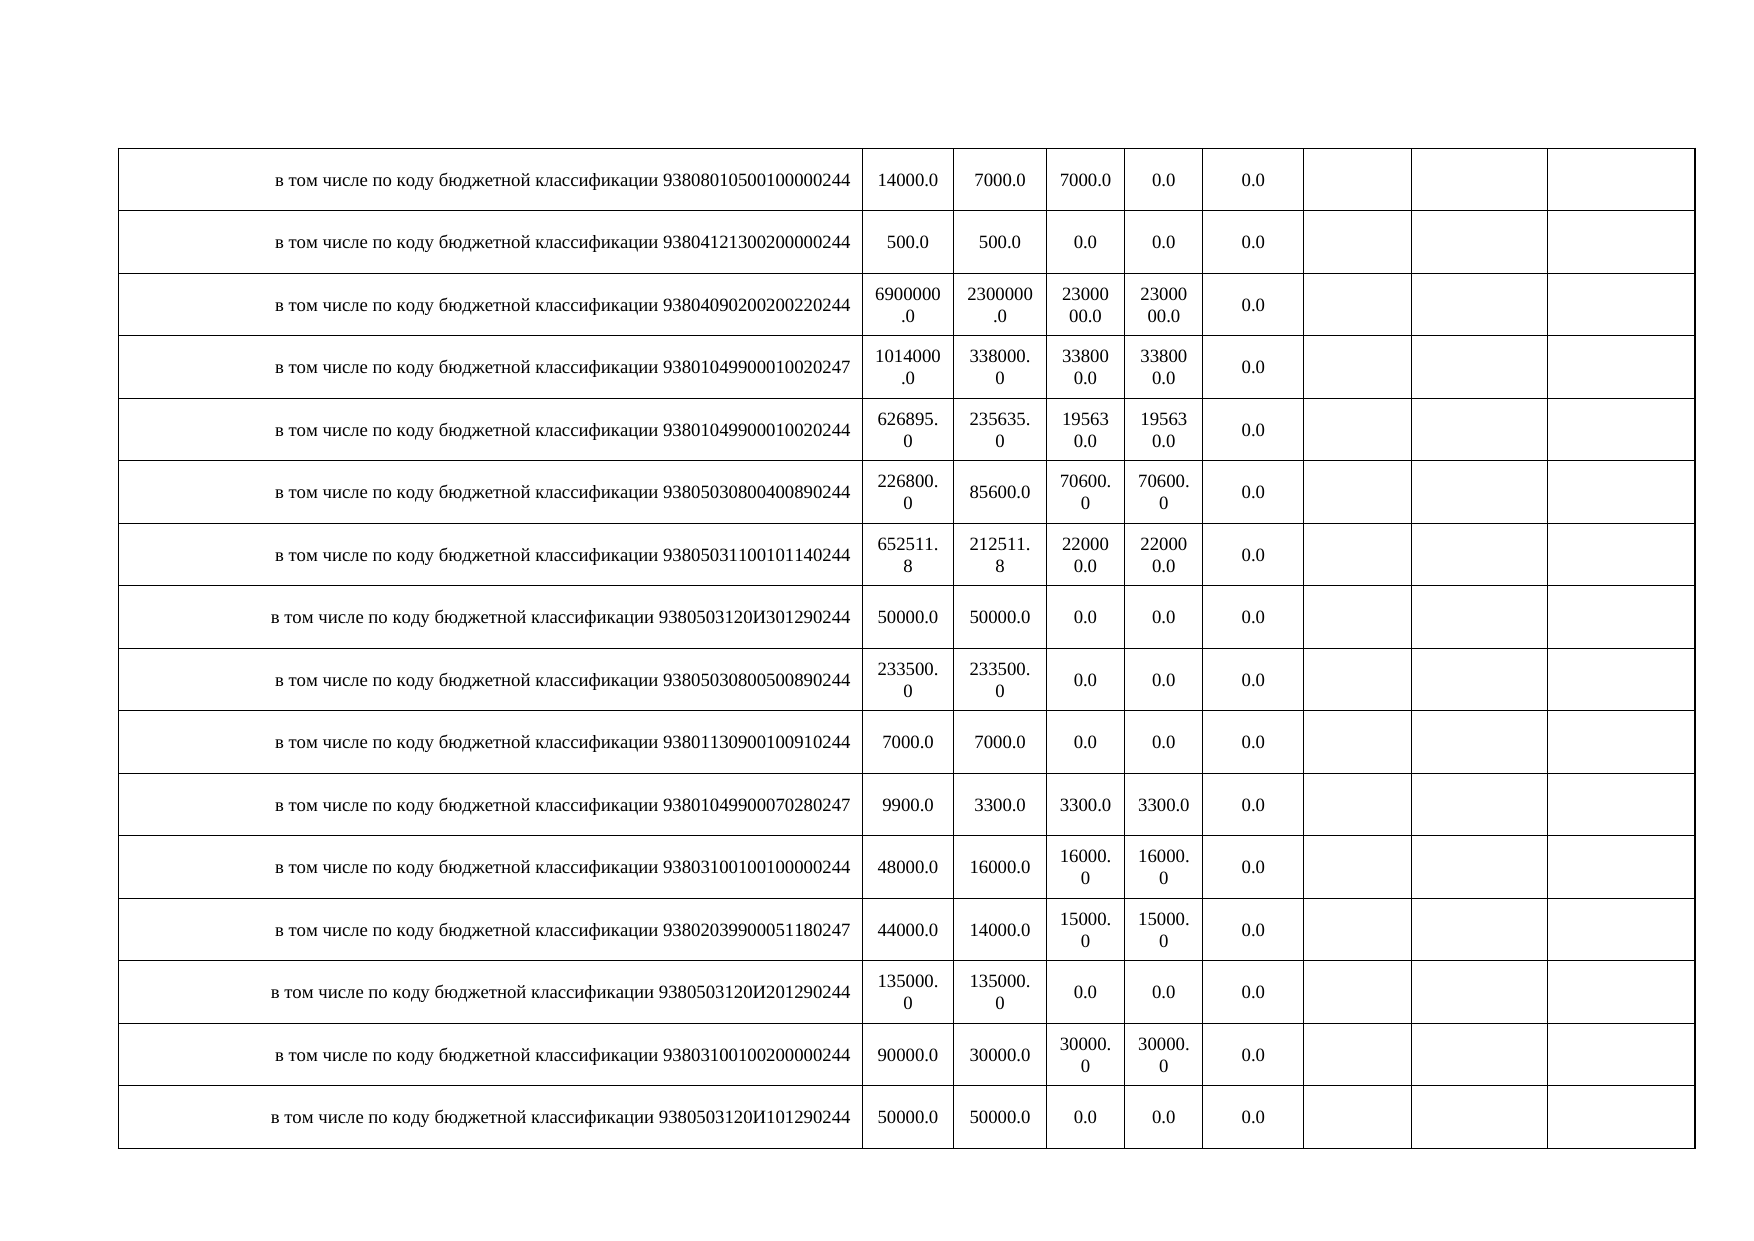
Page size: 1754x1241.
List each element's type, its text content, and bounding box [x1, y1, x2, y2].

table_cell 2300000.0 [1047, 274, 1124, 335]
table_cell [1548, 399, 1694, 460]
table_cell [1304, 399, 1411, 460]
table_cell в том числе по коду бюджетной классификации 93803100100100000244 [119, 836, 862, 898]
table_cell 0.0 [1047, 961, 1124, 1023]
table_cell 30000.0 [1125, 1024, 1202, 1085]
table_cell [1412, 274, 1547, 335]
table_cell 50000.0 [863, 1086, 953, 1148]
table_cell [1412, 1024, 1547, 1085]
table_cell [1412, 399, 1547, 460]
table_cell 220000.0 [1125, 524, 1202, 585]
table_cell [1412, 336, 1547, 398]
table_cell 0.0 [1203, 899, 1303, 960]
table_cell 0.0 [1125, 711, 1202, 773]
table_cell [1304, 336, 1411, 398]
table_cell [1304, 649, 1411, 710]
table_cell [1548, 149, 1694, 210]
table_cell [1304, 149, 1411, 210]
table_cell [1548, 461, 1694, 523]
table_cell [1304, 1024, 1411, 1085]
table_cell 3300.0 [1047, 774, 1124, 835]
table_cell 7000.0 [863, 711, 953, 773]
table_cell 0.0 [1203, 461, 1303, 523]
table_cell 0.0 [1203, 524, 1303, 585]
table_cell [1304, 711, 1411, 773]
table_cell [1412, 649, 1547, 710]
table_cell [1548, 899, 1694, 960]
table_cell 652511.8 [863, 524, 953, 585]
table_cell 212511.8 [954, 524, 1046, 585]
table_cell 7000.0 [954, 711, 1046, 773]
table_cell [1548, 1024, 1694, 1085]
table_cell 7000.0 [1047, 149, 1124, 210]
table_cell [1412, 961, 1547, 1023]
table_cell 16000.0 [954, 836, 1046, 898]
table_cell [1304, 461, 1411, 523]
table_cell в том числе по коду бюджетной классификации 93801049900010020247 [119, 336, 862, 398]
table_cell 50000.0 [954, 1086, 1046, 1148]
table_cell 0.0 [1203, 149, 1303, 210]
table_cell [1304, 524, 1411, 585]
table_cell [1412, 711, 1547, 773]
table_cell 235635.0 [954, 399, 1046, 460]
table_cell в том числе по коду бюджетной классификации 9380503120И201290244 [119, 961, 862, 1023]
table_cell 85600.0 [954, 461, 1046, 523]
table_cell [1548, 649, 1694, 710]
table_cell 0.0 [1203, 774, 1303, 835]
table_cell в том числе по коду бюджетной классификации 9380503120И101290244 [119, 1086, 862, 1148]
table_cell [1304, 1086, 1411, 1148]
table_cell [1548, 336, 1694, 398]
table_cell 50000.0 [863, 586, 953, 648]
table_cell 0.0 [1203, 399, 1303, 460]
table_cell 0.0 [1203, 836, 1303, 898]
table_cell 15000.0 [1047, 899, 1124, 960]
table_cell 0.0 [1125, 211, 1202, 273]
table_cell в том числе по коду бюджетной классификации 93805031100101140244 [119, 524, 862, 585]
table_cell 195630.0 [1047, 399, 1124, 460]
table_cell в том числе по коду бюджетной классификации 93805030800500890244 [119, 649, 862, 710]
table_cell 3300.0 [954, 774, 1046, 835]
table_cell [1412, 1086, 1547, 1148]
table_cell 500.0 [954, 211, 1046, 273]
table_cell [1548, 274, 1694, 335]
table_cell [1548, 1086, 1694, 1148]
table_cell 0.0 [1203, 1024, 1303, 1085]
table_cell 16000.0 [1125, 836, 1202, 898]
table_cell [1304, 836, 1411, 898]
table_cell 0.0 [1125, 149, 1202, 210]
table_cell [1548, 836, 1694, 898]
table_cell 0.0 [1203, 336, 1303, 398]
table_cell 233500.0 [954, 649, 1046, 710]
table_cell 220000.0 [1047, 524, 1124, 585]
table_cell [1412, 836, 1547, 898]
table_cell 226800.0 [863, 461, 953, 523]
table_cell 15000.0 [1125, 899, 1202, 960]
table_cell [1412, 586, 1547, 648]
table_cell 0.0 [1203, 1086, 1303, 1148]
table_cell [1548, 711, 1694, 773]
table_cell [1412, 149, 1547, 210]
table_cell 14000.0 [954, 899, 1046, 960]
table_cell 0.0 [1047, 211, 1124, 273]
table_cell 2300000.0 [954, 274, 1046, 335]
table_cell 338000.0 [1047, 336, 1124, 398]
table_cell 44000.0 [863, 899, 953, 960]
table_cell 0.0 [1203, 274, 1303, 335]
table_cell 195630.0 [1125, 399, 1202, 460]
table_cell 626895.0 [863, 399, 953, 460]
table_cell в том числе по коду бюджетной классификации 93804121300200000244 [119, 211, 862, 273]
table_cell [1304, 586, 1411, 648]
table_cell [1304, 274, 1411, 335]
table_cell 0.0 [1203, 586, 1303, 648]
table_cell 0.0 [1047, 649, 1124, 710]
table_cell [1412, 211, 1547, 273]
table_cell 0.0 [1203, 211, 1303, 273]
table_cell 30000.0 [1047, 1024, 1124, 1085]
table_cell в том числе по коду бюджетной классификации 93801049900010020244 [119, 399, 862, 460]
table_cell [1412, 774, 1547, 835]
table_cell в том числе по коду бюджетной классификации 93805030800400890244 [119, 461, 862, 523]
table_cell 0.0 [1203, 649, 1303, 710]
table_cell [1304, 899, 1411, 960]
table_cell 7000.0 [954, 149, 1046, 210]
table_cell 0.0 [1047, 1086, 1124, 1148]
table_cell 0.0 [1047, 586, 1124, 648]
table_cell [1548, 586, 1694, 648]
table_cell 16000.0 [1047, 836, 1124, 898]
table_cell в том числе по коду бюджетной классификации 93801049900070280247 [119, 774, 862, 835]
table_cell 14000.0 [863, 149, 953, 210]
table_cell 0.0 [1125, 586, 1202, 648]
table_cell в том числе по коду бюджетной классификации 9380503120И301290244 [119, 586, 862, 648]
table_cell [1412, 524, 1547, 585]
table_cell 338000.0 [954, 336, 1046, 398]
table_cell [1548, 524, 1694, 585]
table_cell [1548, 774, 1694, 835]
table_cell 2300000.0 [1125, 274, 1202, 335]
table_cell 500.0 [863, 211, 953, 273]
table_cell 135000.0 [863, 961, 953, 1023]
table_cell 70600.0 [1047, 461, 1124, 523]
table_cell в том числе по коду бюджетной классификации 93802039900051180247 [119, 899, 862, 960]
table_cell 338000.0 [1125, 336, 1202, 398]
table_cell [1548, 211, 1694, 273]
table_cell 135000.0 [954, 961, 1046, 1023]
table_cell [1412, 461, 1547, 523]
table_cell 0.0 [1203, 711, 1303, 773]
table_cell 50000.0 [954, 586, 1046, 648]
table_cell 0.0 [1047, 711, 1124, 773]
table_cell 233500.0 [863, 649, 953, 710]
table_cell в том числе по коду бюджетной классификации 93804090200200220244 [119, 274, 862, 335]
table_cell 6900000.0 [863, 274, 953, 335]
table_cell [1304, 774, 1411, 835]
table_cell [1412, 899, 1547, 960]
table_cell 30000.0 [954, 1024, 1046, 1085]
table_cell 1014000.0 [863, 336, 953, 398]
table_cell в том числе по коду бюджетной классификации 93808010500100000244 [119, 149, 862, 210]
table_cell [1548, 961, 1694, 1023]
table_cell 48000.0 [863, 836, 953, 898]
table_cell 9900.0 [863, 774, 953, 835]
table_cell 3300.0 [1125, 774, 1202, 835]
table_cell 90000.0 [863, 1024, 953, 1085]
table_cell 0.0 [1125, 1086, 1202, 1148]
table_cell в том числе по коду бюджетной классификации 93801130900100910244 [119, 711, 862, 773]
table_cell 70600.0 [1125, 461, 1202, 523]
table_cell [1304, 961, 1411, 1023]
table_cell в том числе по коду бюджетной классификации 93803100100200000244 [119, 1024, 862, 1085]
table_cell 0.0 [1125, 649, 1202, 710]
table_cell 0.0 [1125, 961, 1202, 1023]
table_cell 0.0 [1203, 961, 1303, 1023]
table_cell [1304, 211, 1411, 273]
